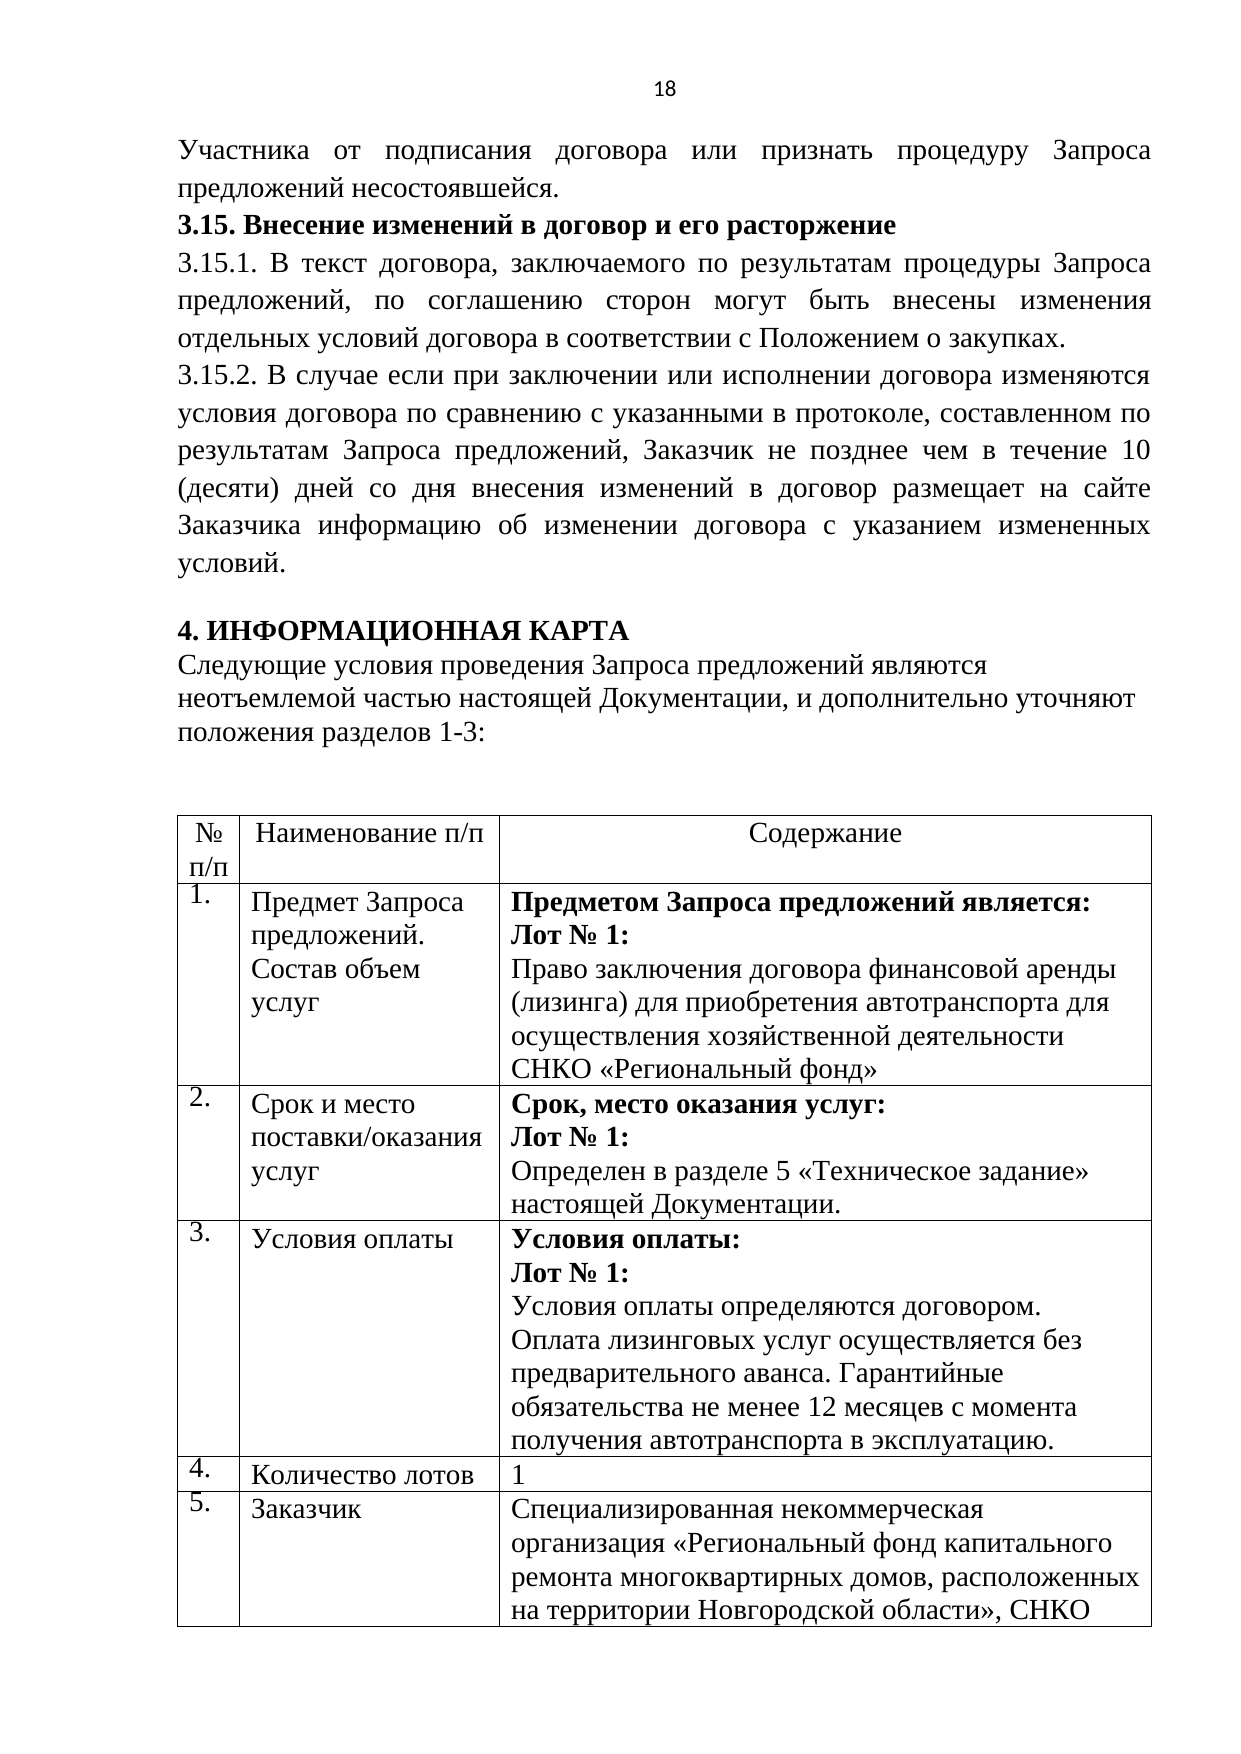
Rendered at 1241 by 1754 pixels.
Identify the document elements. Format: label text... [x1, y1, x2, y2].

text 3.15.1. В текст договора, заключаемого по результатам процедуры Запроса предложений, по соглашению сторон могут быть внесены изменения отдельных условий договора в соответствии с Положением о закупках. [177, 242, 1152, 355]
text 3.15. Внесение изменений в договор и его расторжение [177, 205, 1152, 242]
table_cell Количество лотов [240, 1457, 499, 1491]
table_cell Срок и место поставки/оказания услуг [240, 1086, 499, 1220]
table_cell 1. [178, 884, 239, 1085]
table_cell 5. [178, 1492, 239, 1626]
table_header Содержание [500, 816, 1151, 883]
text Следующие условия проведения Запроса предложений являются неотъемлемой частью настоящей Документации, и дополнительно уточняют положения разделов 1-3: [177, 647, 1152, 747]
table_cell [500, 1492, 1151, 1626]
table_cell Предметом Запроса предложений является: Лот № 1: Право заключения договора финансовой аренды (лизинга) для приобретения автотранспорта для осуществления хозяйственной деятельности СНКО «Региональный фонд» [500, 884, 1151, 1085]
text 4. ИНФОРМАЦИОННАЯ КАРТА [177, 613, 1152, 647]
table_cell 3. [178, 1221, 239, 1456]
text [177, 130, 1152, 205]
table_cell Срок, место оказания услуг: Лот № 1: Определен в разделе 5 «Техническое задание» настоящей Документации. [500, 1086, 1151, 1220]
table_cell Условия оплаты: Лот № 1: Условия оплаты определяются договором. Оплата лизинговых услуг осуществляется без предварительного аванса. Гарантийные обязательства не менее 12 месяцев с момента получения автотранспорта в эксплуатацию. [500, 1221, 1151, 1456]
table_cell 4. [178, 1457, 239, 1491]
table_cell Предмет Запроса предложений. Состав объем услуг [240, 884, 499, 1085]
table_header Наименование п/п [240, 816, 499, 883]
table_cell 1 [500, 1457, 1151, 1491]
table_cell 2. [178, 1086, 239, 1220]
table_header № п/п [178, 816, 239, 883]
table_cell Заказчик [240, 1492, 499, 1626]
text 3.15.2. В случае если при заключении или исполнении договора изменяются условия договора по сравнению с указанными в протоколе, составленном по результатам Запроса предложений, Заказчик не позднее чем в течение 10 (десяти) дней со дня внесения изменений в договор размещает на сайте Заказчика информацию об изменении договора с указанием измененных условий. [177, 355, 1152, 580]
table_cell Условия оплаты [240, 1221, 499, 1456]
